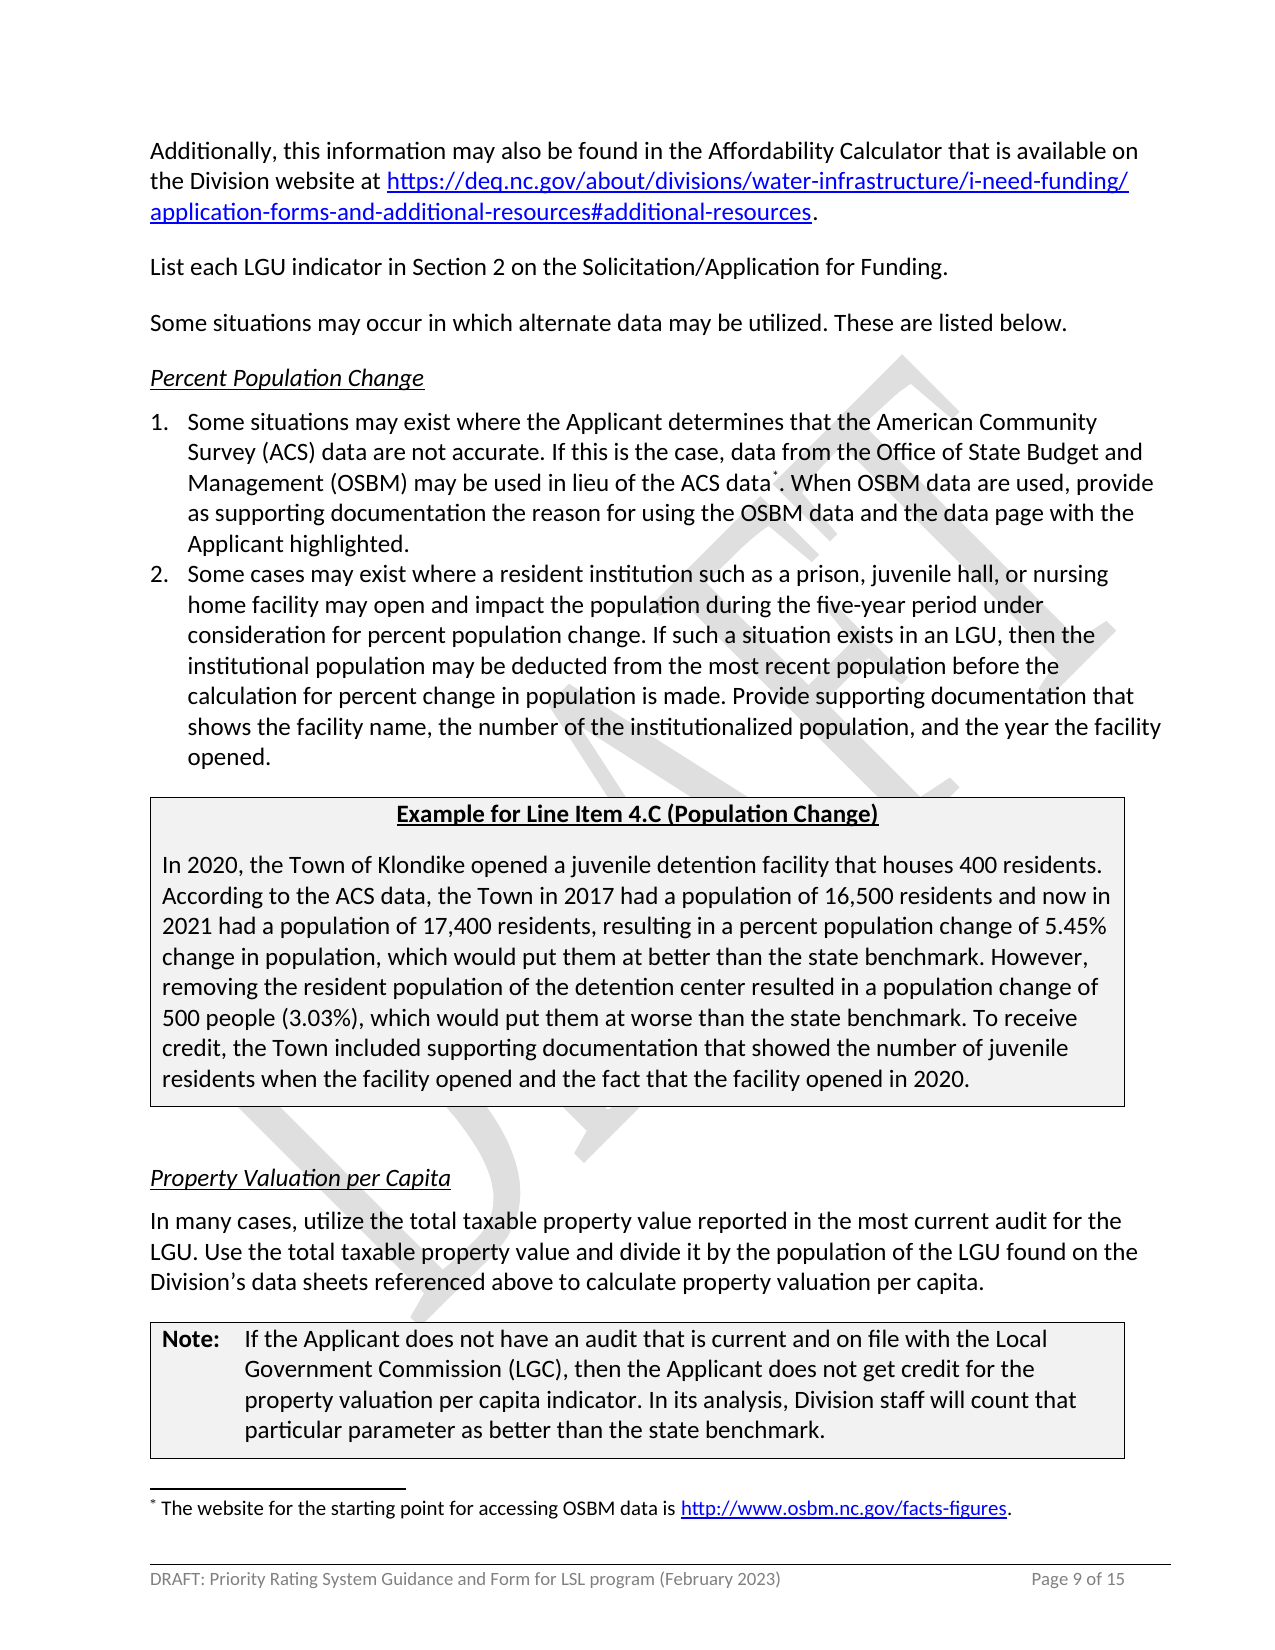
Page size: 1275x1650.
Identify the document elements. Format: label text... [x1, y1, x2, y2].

list Some situations may exist where the Applicant determines that the American Community Survey (ACS) data are not accurate. If this is the case, data from the Office of State Budget and Management (OSBM) may be used in lieu of the ACS data. When OSBM data are used, provide as supporting documentation the reason for using the OSBM data and the data page with the Applicant highlighted. [150, 406, 1171, 558]
text Property Valuation per Capita [150, 1162, 1171, 1193]
list Some cases may exist where a resident institution such as a prison, juvenile hall, or nursing home facility may open and impact the population during the five-year period under consideration for percent population change. If such a situation exists in an LGU, then the institutional population may be deducted from the most recent population before the calculation for percent change in population is made. Provide supporting documentation that shows the facility name, the number of the institutionalized population, and the year the facility opened. [150, 558, 1171, 772]
text In many cases, utilize the total taxable property value reported in the most current audit for the LGU. Use the total taxable property value and divide it by the population of the LGU found on the Division’s data sheets referenced above to calculate property valuation per capita. [150, 1206, 1171, 1297]
table_header Example for Line Item 4.C (Population Change) In 2020, the Town of Klondike opened a juvenile detention facility that houses 400 residents. According to the ACS data, the Town in 2017 had a population of 16,500 residents and now in 2021 had a population of 17,400 residents, resulting in a percent population change of 5.45% change in population, which would put them at better than the state benchmark. However, removing the resident population of the detention center resulted in a population change of 500 people (3.03%), which would put them at worse than the state benchmark. To receive credit, the Town included supporting documentation that showed the number of juvenile residents when the facility opened and the fact that the facility opened in 2020. [151, 798, 1124, 1106]
text List each LGU indicator in Section 2 on the Solicitation/Application for Funding. [150, 252, 1171, 282]
table_header Note: If the Applicant does not have an audit that is current and on file with the Local Government Commission (LGC), then the Applicant does not get credit for the property valuation per capita indicator. In its analysis, Division staff will count that particular parameter as better than the state benchmark. [151, 1323, 1124, 1458]
text Additionally, this information may also be found in the Affordability Calculator that is available on the Division website at https://deq.nc.gov/about/divisions/water-infrastructure/i-need-funding/application-forms-and-additional-resources#additional-resources. [150, 135, 1171, 227]
text Percent Population Change [150, 363, 1171, 393]
text Some situations may occur in which alternate data may be utilized. These are listed below. [150, 307, 1171, 338]
